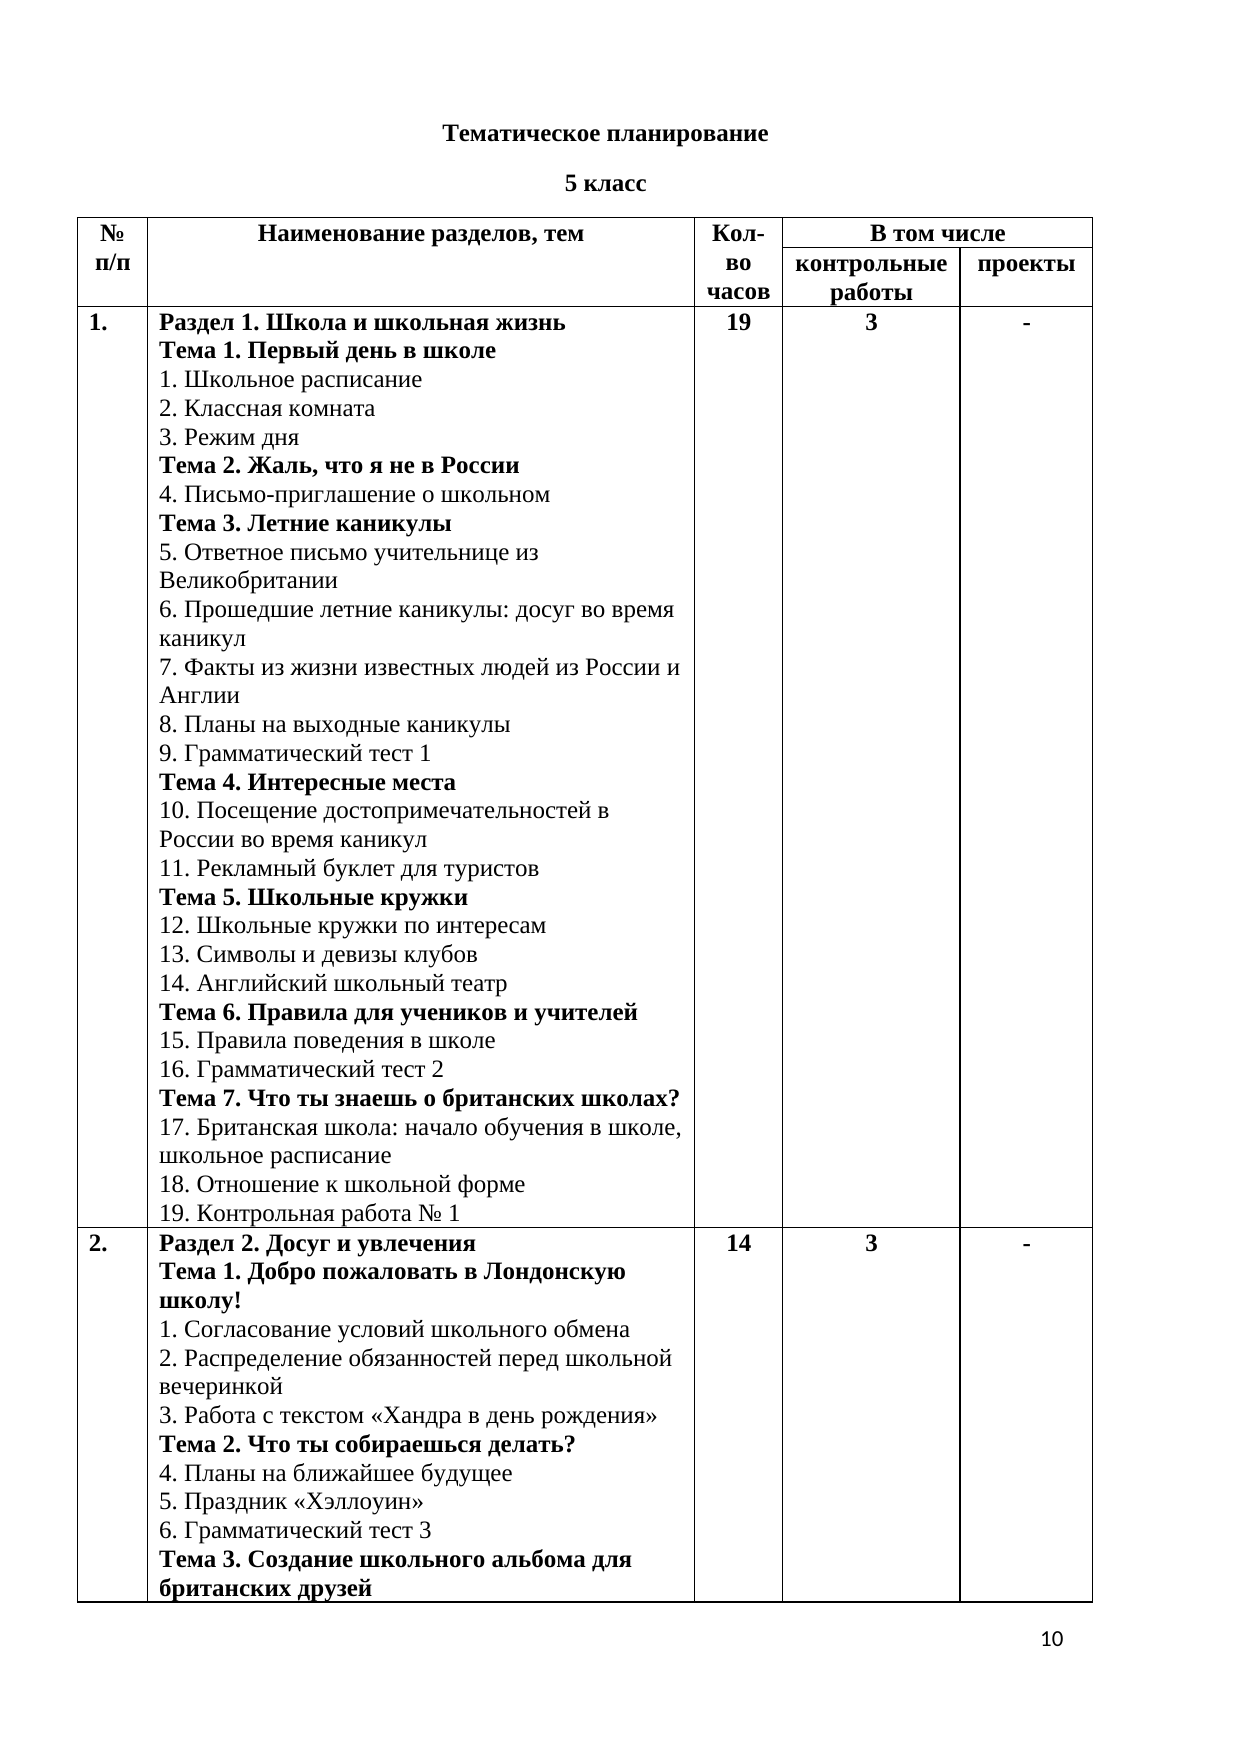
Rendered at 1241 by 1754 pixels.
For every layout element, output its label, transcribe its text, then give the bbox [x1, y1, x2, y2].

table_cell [148, 1228, 694, 1601]
table_cell контрольные работы [783, 248, 959, 306]
table_cell 19 [695, 307, 782, 1227]
table_header В том числе [783, 218, 1092, 247]
text Тематическое планирование [89, 118, 1063, 147]
table_cell 14 [695, 1228, 782, 1601]
table_cell - [961, 307, 1092, 1227]
table_cell 2. [78, 1228, 147, 1601]
table_header Кол-во часов [695, 218, 782, 306]
table_cell Раздел 1. Школа и школьная жизнь Тема 1. Первый день в школе 1. Школьное расписание 2. Классная комната 3. Режим дня Тема 2. Жаль, что я не в России 4. Письмо-приглашение о школьном Тема 3. Летние каникулы 5. Ответное письмо учительнице из Великобритании 6. Прошедшие летние каникулы: досуг во время каникул 7. Факты из жизни известных людей из России и Англии 8. Планы на выходные каникулы 9. Грамматический тест 1 Тема 4. Интересные места 10. Посещение достопримечательностей в России во время каникул 11. Рекламный буклет для туристов Тема 5. Школьные кружки 12. Школьные кружки по интересам 13. Символы и девизы клубов 14. Английский школьный театр Тема 6. Правила для учеников и учителей 15. Правила поведения в школе 16. Грамматический тест 2 Тема 7. Что ты знаешь о британских школах? 17. Британская школа: начало обучения в школе, школьное расписание 18. Отношение к школьной форме 19. Контрольная работа № 1 [148, 307, 694, 1227]
table_cell проекты [961, 248, 1092, 306]
table_cell 1. [78, 307, 147, 1227]
table_header Наименование разделов, тем [148, 218, 694, 306]
table_header № п/п [78, 218, 147, 306]
table_cell 3 [783, 1228, 959, 1601]
text 5 класс [89, 168, 1063, 196]
table_cell - [961, 1228, 1092, 1601]
table_cell 3 [783, 307, 959, 1227]
